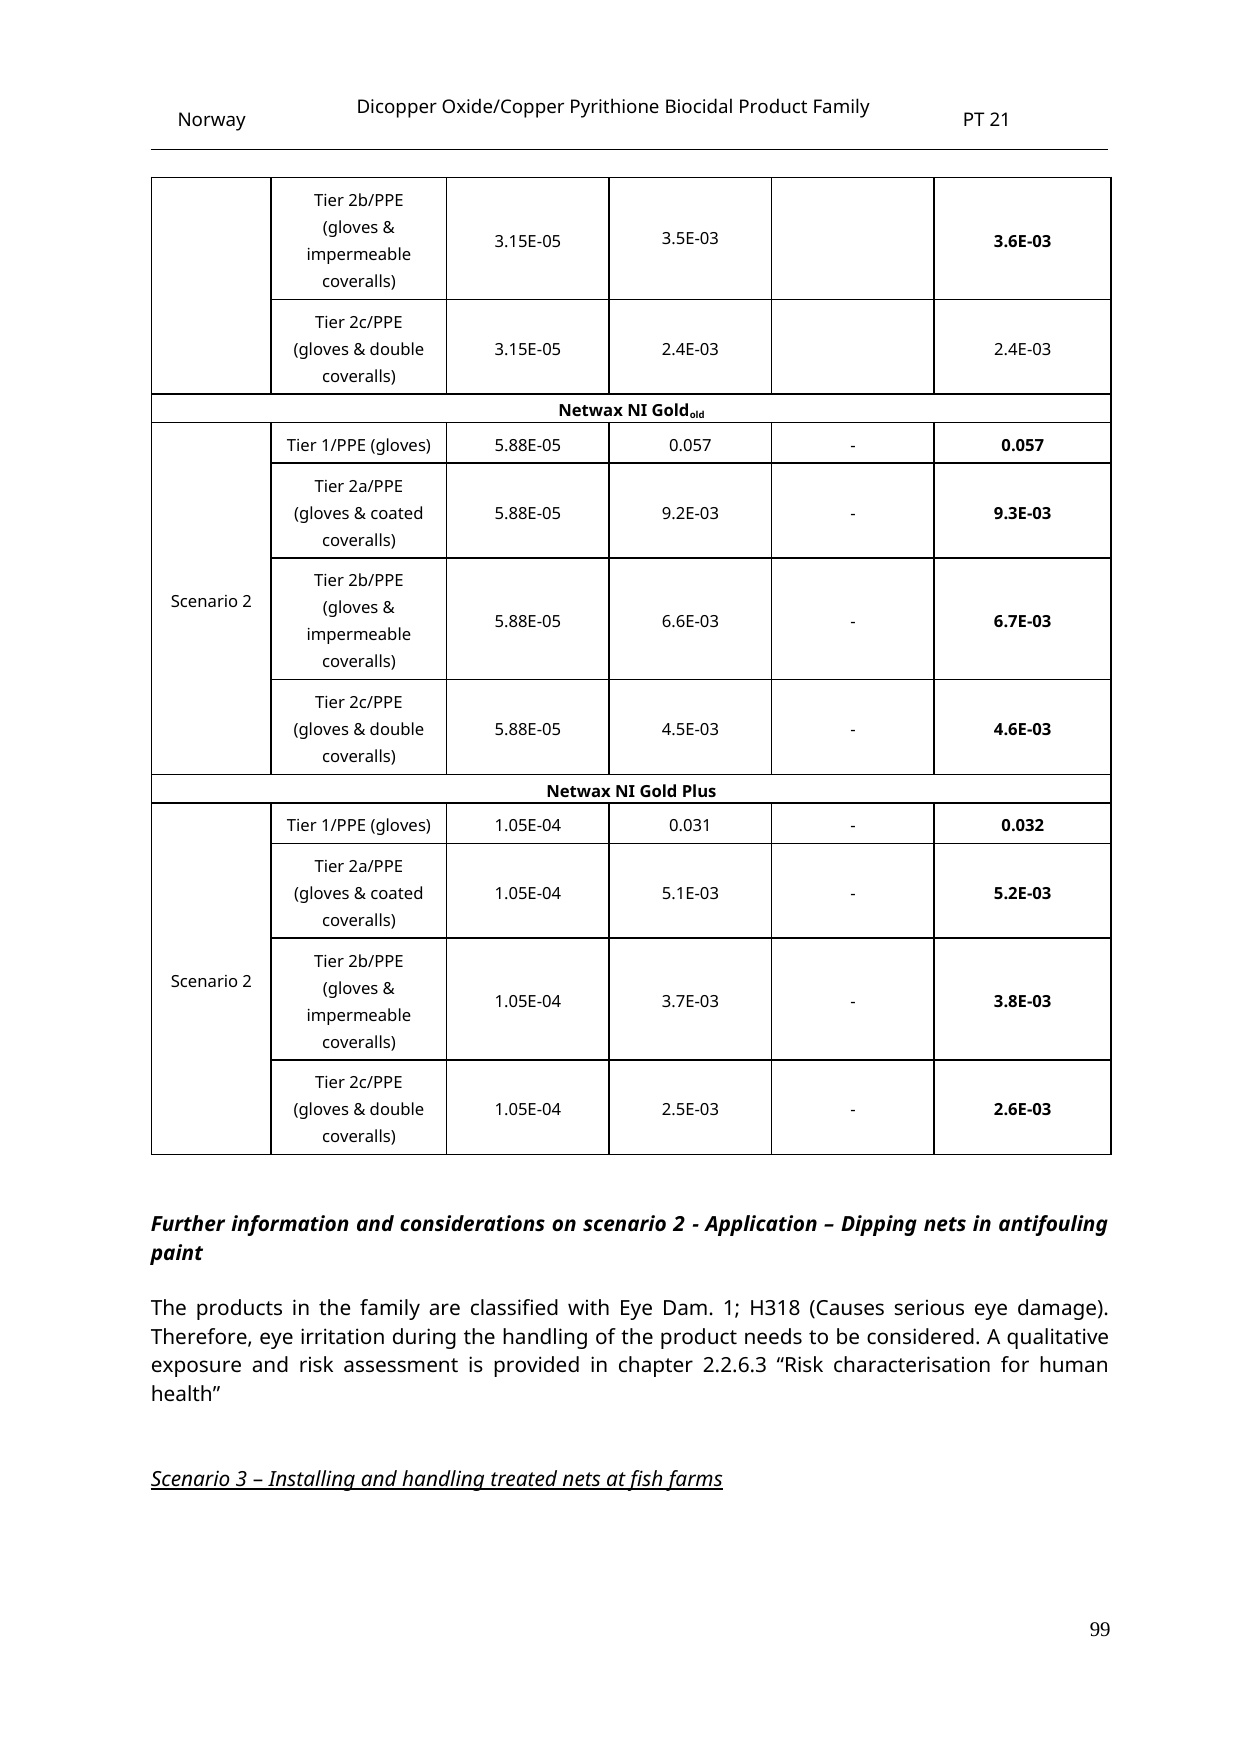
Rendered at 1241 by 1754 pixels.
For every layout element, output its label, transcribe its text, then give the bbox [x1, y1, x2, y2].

table_cell 0.057 [610, 423, 771, 462]
table_cell 6.6E-03 [610, 559, 771, 679]
table_cell Tier 2a/PPE (gloves & coated coveralls) [272, 464, 446, 557]
table_cell 5.2E-03 [935, 844, 1110, 937]
table_cell [772, 300, 933, 393]
table_cell 2.4E-03 [610, 300, 771, 393]
table_cell Tier 2b/PPE (gloves & impermeable coveralls) [272, 178, 446, 298]
table_cell Tier 1/PPE (gloves) [272, 423, 446, 462]
table_cell 0.032 [935, 804, 1110, 843]
table_cell Tier 2c/PPE (gloves & double coveralls) [272, 1061, 446, 1154]
table_cell - [772, 939, 933, 1059]
table_cell Scenario 2 [152, 804, 270, 1154]
table_cell 2.4E-03 [935, 300, 1110, 393]
table_cell - [772, 804, 933, 843]
table_cell - [772, 559, 933, 679]
table_cell Netwax NI Goldold [152, 395, 1110, 422]
table_cell Tier 2b/PPE (gloves & impermeable coveralls) [272, 939, 446, 1059]
table_cell - [772, 680, 933, 773]
table_cell 3.15E-05 [447, 300, 608, 393]
table_cell - [772, 423, 933, 462]
table_cell Netwax NI Gold Plus [152, 775, 1110, 802]
table_cell 5.88E-05 [447, 559, 608, 679]
table_cell Tier 2c/PPE (gloves & double coveralls) [272, 300, 446, 393]
table_cell 1.05E-04 [447, 804, 608, 843]
table_cell 3.5E-03 [610, 178, 771, 298]
table_cell 5.1E-03 [610, 844, 771, 937]
table_cell - [772, 844, 933, 937]
table_cell 3.8E-03 [935, 939, 1110, 1059]
table_cell - [772, 1061, 933, 1154]
table_cell 2.5E-03 [610, 1061, 771, 1154]
table_cell 2.6E-03 [935, 1061, 1110, 1154]
text Further information and considerations on scenario 2 - Application – Dipping nets in antifouling paint [151, 1209, 1110, 1266]
table_cell 5.88E-05 [447, 423, 608, 462]
table_cell 5.88E-05 [447, 464, 608, 557]
table_cell Tier 2c/PPE (gloves & double coveralls) [272, 680, 446, 773]
text The products in the family are classified with Eye Dam. 1; H318 (Causes serious eye damage). Therefore, eye irritation during the handling of the product needs to be considered. A qualitative exposure and risk assessment is provided in chapter 2.2.6.3 “Risk characterisation for human health” [151, 1293, 1110, 1407]
table_cell 9.2E-03 [610, 464, 771, 557]
table_cell 4.6E-03 [935, 680, 1110, 773]
table_cell 9.3E-03 [935, 464, 1110, 557]
table_cell Scenario 2 [152, 423, 270, 773]
table_cell 5.88E-05 [447, 680, 608, 773]
table_cell - [772, 464, 933, 557]
table_cell 6.7E-03 [935, 559, 1110, 679]
table_cell 3.15E-05 [447, 178, 608, 298]
table_cell 4.5E-03 [610, 680, 771, 773]
table_cell 0.031 [610, 804, 771, 843]
table_cell 3.7E-03 [610, 939, 771, 1059]
table_cell Tier 1/PPE (gloves) [272, 804, 446, 843]
table_cell 1.05E-04 [447, 1061, 608, 1154]
table_cell [772, 178, 933, 298]
text Scenario 3 – Installing and handling treated nets at fish farms [151, 1464, 1110, 1492]
table_cell 0.057 [935, 423, 1110, 462]
table_cell 3.6E-03 [935, 178, 1110, 298]
table_cell Tier 2a/PPE (gloves & coated coveralls) [272, 844, 446, 937]
table_cell Tier 2b/PPE (gloves & impermeable coveralls) [272, 559, 446, 679]
table_cell 1.05E-04 [447, 939, 608, 1059]
table_cell 1.05E-04 [447, 844, 608, 937]
